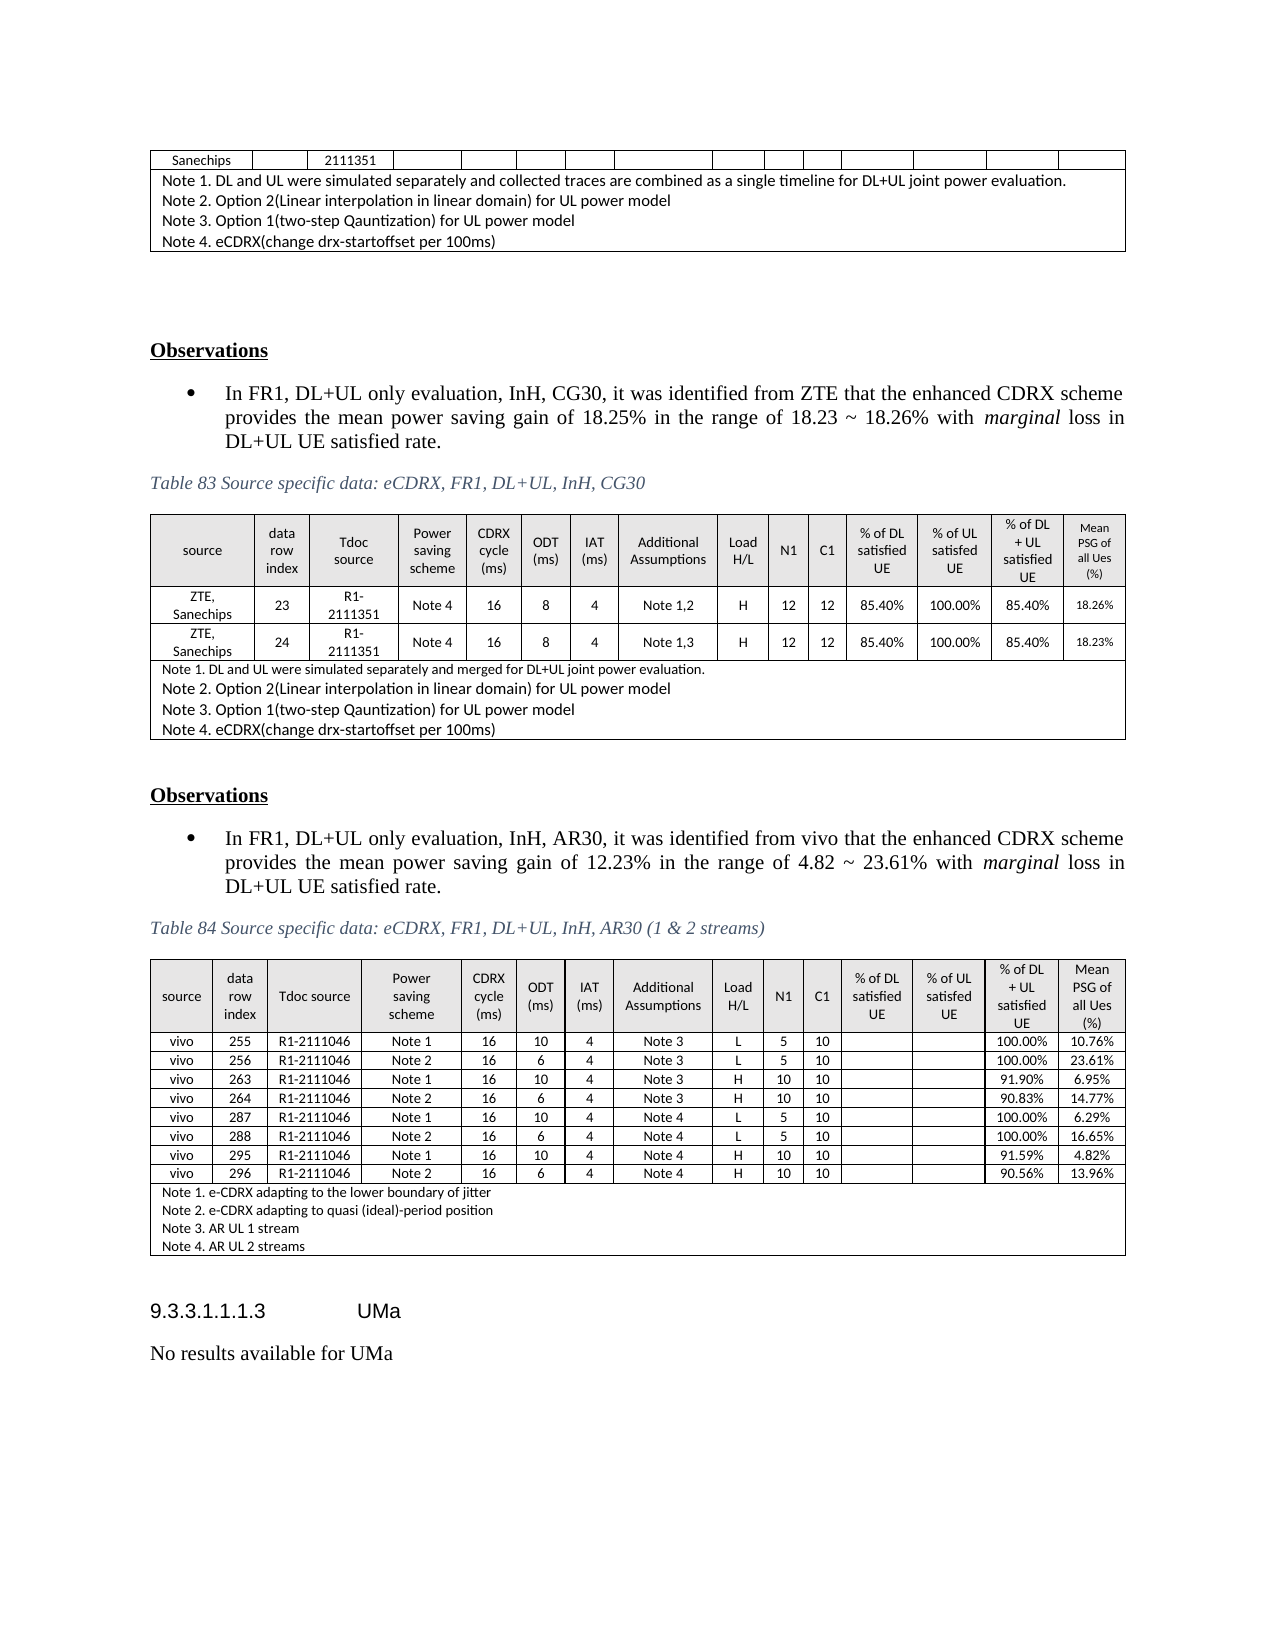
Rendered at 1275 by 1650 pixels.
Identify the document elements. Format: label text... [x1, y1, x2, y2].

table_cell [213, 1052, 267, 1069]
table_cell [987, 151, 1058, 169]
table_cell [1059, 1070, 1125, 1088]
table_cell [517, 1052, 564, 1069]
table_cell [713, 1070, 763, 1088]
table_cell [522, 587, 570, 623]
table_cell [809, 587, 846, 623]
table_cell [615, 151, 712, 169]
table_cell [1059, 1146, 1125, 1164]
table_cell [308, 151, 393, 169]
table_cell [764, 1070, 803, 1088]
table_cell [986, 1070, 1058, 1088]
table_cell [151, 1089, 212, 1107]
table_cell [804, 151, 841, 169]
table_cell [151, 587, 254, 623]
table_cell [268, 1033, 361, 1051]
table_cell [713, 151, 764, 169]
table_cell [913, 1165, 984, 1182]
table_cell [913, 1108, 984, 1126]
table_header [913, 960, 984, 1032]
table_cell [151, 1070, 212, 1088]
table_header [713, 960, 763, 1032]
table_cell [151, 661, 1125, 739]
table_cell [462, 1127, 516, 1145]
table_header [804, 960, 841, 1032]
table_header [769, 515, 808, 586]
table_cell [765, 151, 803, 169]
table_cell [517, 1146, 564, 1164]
text Table 83 Source specific data: eCDRX, FR1, DL+UL, InH, CG30 [150, 472, 1125, 493]
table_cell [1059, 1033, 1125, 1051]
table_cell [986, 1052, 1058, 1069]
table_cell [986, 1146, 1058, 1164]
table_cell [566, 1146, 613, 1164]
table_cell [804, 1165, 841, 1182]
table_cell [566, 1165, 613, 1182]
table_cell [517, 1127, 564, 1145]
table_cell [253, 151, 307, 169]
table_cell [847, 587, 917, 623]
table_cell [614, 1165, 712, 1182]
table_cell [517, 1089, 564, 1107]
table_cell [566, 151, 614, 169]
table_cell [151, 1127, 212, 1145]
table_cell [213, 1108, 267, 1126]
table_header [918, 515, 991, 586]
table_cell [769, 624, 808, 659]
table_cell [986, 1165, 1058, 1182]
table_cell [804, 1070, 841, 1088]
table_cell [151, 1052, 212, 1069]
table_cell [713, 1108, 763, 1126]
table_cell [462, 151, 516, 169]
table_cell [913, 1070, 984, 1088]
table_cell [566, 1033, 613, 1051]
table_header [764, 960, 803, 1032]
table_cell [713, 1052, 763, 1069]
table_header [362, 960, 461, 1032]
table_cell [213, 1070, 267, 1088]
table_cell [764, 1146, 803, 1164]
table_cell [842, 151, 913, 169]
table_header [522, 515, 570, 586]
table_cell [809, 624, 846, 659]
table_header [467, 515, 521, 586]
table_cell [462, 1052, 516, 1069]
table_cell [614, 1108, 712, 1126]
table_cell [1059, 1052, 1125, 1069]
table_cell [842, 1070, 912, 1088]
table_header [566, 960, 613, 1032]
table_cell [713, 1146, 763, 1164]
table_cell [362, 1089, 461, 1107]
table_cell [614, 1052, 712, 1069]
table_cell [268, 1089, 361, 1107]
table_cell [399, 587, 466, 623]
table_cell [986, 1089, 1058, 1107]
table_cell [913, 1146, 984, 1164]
subtitle UMa [150, 1299, 1125, 1323]
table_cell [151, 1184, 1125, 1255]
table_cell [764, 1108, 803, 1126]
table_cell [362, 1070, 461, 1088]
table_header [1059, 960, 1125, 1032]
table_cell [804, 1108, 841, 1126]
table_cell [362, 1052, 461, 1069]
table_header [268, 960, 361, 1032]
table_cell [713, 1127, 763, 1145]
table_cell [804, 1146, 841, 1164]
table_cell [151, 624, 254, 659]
text Observations [150, 783, 1125, 807]
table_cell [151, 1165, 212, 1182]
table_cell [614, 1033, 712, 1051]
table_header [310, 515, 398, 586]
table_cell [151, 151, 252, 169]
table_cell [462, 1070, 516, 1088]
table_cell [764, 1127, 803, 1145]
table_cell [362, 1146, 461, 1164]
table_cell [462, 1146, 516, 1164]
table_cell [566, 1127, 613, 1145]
list In FR1, DL+UL only evaluation, InH, AR30, it was identified from vivo that the enhanced CDRX scheme provides the mean power saving gain of 12.23% in the range of 4.82 ~ 23.61% with marginal loss in DL+UL UE satisfied rate. [187, 826, 1125, 898]
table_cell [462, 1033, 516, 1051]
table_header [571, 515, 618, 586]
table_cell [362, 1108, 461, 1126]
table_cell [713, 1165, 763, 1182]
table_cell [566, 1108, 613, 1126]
text No results available for UMa [150, 1341, 1125, 1365]
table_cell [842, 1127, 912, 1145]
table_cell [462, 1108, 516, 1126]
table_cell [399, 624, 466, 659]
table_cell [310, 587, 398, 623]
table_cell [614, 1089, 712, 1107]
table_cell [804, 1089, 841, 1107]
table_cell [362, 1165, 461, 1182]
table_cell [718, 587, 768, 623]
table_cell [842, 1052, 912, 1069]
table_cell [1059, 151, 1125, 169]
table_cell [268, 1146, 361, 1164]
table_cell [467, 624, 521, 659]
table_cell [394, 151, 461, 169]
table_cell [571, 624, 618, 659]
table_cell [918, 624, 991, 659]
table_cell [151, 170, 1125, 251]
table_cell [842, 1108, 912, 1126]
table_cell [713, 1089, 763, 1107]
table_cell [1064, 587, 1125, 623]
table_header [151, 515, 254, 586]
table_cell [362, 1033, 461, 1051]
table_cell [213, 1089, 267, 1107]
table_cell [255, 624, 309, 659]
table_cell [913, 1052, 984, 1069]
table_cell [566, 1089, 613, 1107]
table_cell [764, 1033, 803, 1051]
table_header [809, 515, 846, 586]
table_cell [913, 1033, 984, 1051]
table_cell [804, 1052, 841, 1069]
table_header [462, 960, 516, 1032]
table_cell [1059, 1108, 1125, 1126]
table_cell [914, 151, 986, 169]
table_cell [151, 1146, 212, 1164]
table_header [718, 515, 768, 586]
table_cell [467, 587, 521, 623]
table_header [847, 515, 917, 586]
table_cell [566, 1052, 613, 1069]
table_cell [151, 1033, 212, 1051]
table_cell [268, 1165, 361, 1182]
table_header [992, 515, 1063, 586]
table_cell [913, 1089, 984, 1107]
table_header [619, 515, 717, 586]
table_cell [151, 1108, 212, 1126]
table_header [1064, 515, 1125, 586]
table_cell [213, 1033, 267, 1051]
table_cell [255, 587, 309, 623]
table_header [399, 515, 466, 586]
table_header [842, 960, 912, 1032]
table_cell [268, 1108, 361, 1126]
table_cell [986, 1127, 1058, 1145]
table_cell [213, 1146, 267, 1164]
text Observations [150, 338, 1125, 362]
text Table 84 Source specific data: eCDRX, FR1, DL+UL, InH, AR30 (1 & 2 streams) [150, 917, 1125, 938]
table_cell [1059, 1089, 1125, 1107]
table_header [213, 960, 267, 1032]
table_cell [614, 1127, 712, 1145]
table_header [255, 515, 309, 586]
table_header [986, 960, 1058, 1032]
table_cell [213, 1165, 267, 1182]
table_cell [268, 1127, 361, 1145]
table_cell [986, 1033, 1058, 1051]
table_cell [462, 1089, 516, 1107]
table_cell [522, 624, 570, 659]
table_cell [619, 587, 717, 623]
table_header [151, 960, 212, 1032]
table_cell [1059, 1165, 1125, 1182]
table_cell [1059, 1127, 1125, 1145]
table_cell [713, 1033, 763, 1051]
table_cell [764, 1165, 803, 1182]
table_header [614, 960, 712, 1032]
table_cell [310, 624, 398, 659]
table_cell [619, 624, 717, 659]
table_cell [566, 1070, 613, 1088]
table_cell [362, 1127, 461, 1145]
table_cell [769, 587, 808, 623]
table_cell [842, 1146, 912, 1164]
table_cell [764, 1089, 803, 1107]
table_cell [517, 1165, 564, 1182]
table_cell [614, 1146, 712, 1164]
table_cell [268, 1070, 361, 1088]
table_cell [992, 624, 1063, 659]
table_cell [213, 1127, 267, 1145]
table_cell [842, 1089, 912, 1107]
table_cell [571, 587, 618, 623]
list In FR1, DL+UL only evaluation, InH, CG30, it was identified from ZTE that the enhanced CDRX scheme provides the mean power saving gain of 18.25% in the range of 18.23 ~ 18.26% with marginal loss in DL+UL UE satisfied rate. [187, 381, 1125, 453]
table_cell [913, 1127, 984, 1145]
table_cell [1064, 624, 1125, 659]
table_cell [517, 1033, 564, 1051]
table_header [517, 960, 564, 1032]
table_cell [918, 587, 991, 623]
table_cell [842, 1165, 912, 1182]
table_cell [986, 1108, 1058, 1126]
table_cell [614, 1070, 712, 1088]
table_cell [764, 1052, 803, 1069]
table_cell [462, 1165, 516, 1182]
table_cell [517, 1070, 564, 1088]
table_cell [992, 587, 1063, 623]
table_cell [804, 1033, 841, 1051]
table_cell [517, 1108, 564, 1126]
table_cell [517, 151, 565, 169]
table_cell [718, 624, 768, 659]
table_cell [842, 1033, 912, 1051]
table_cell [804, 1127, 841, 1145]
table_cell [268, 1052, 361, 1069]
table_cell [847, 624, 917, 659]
